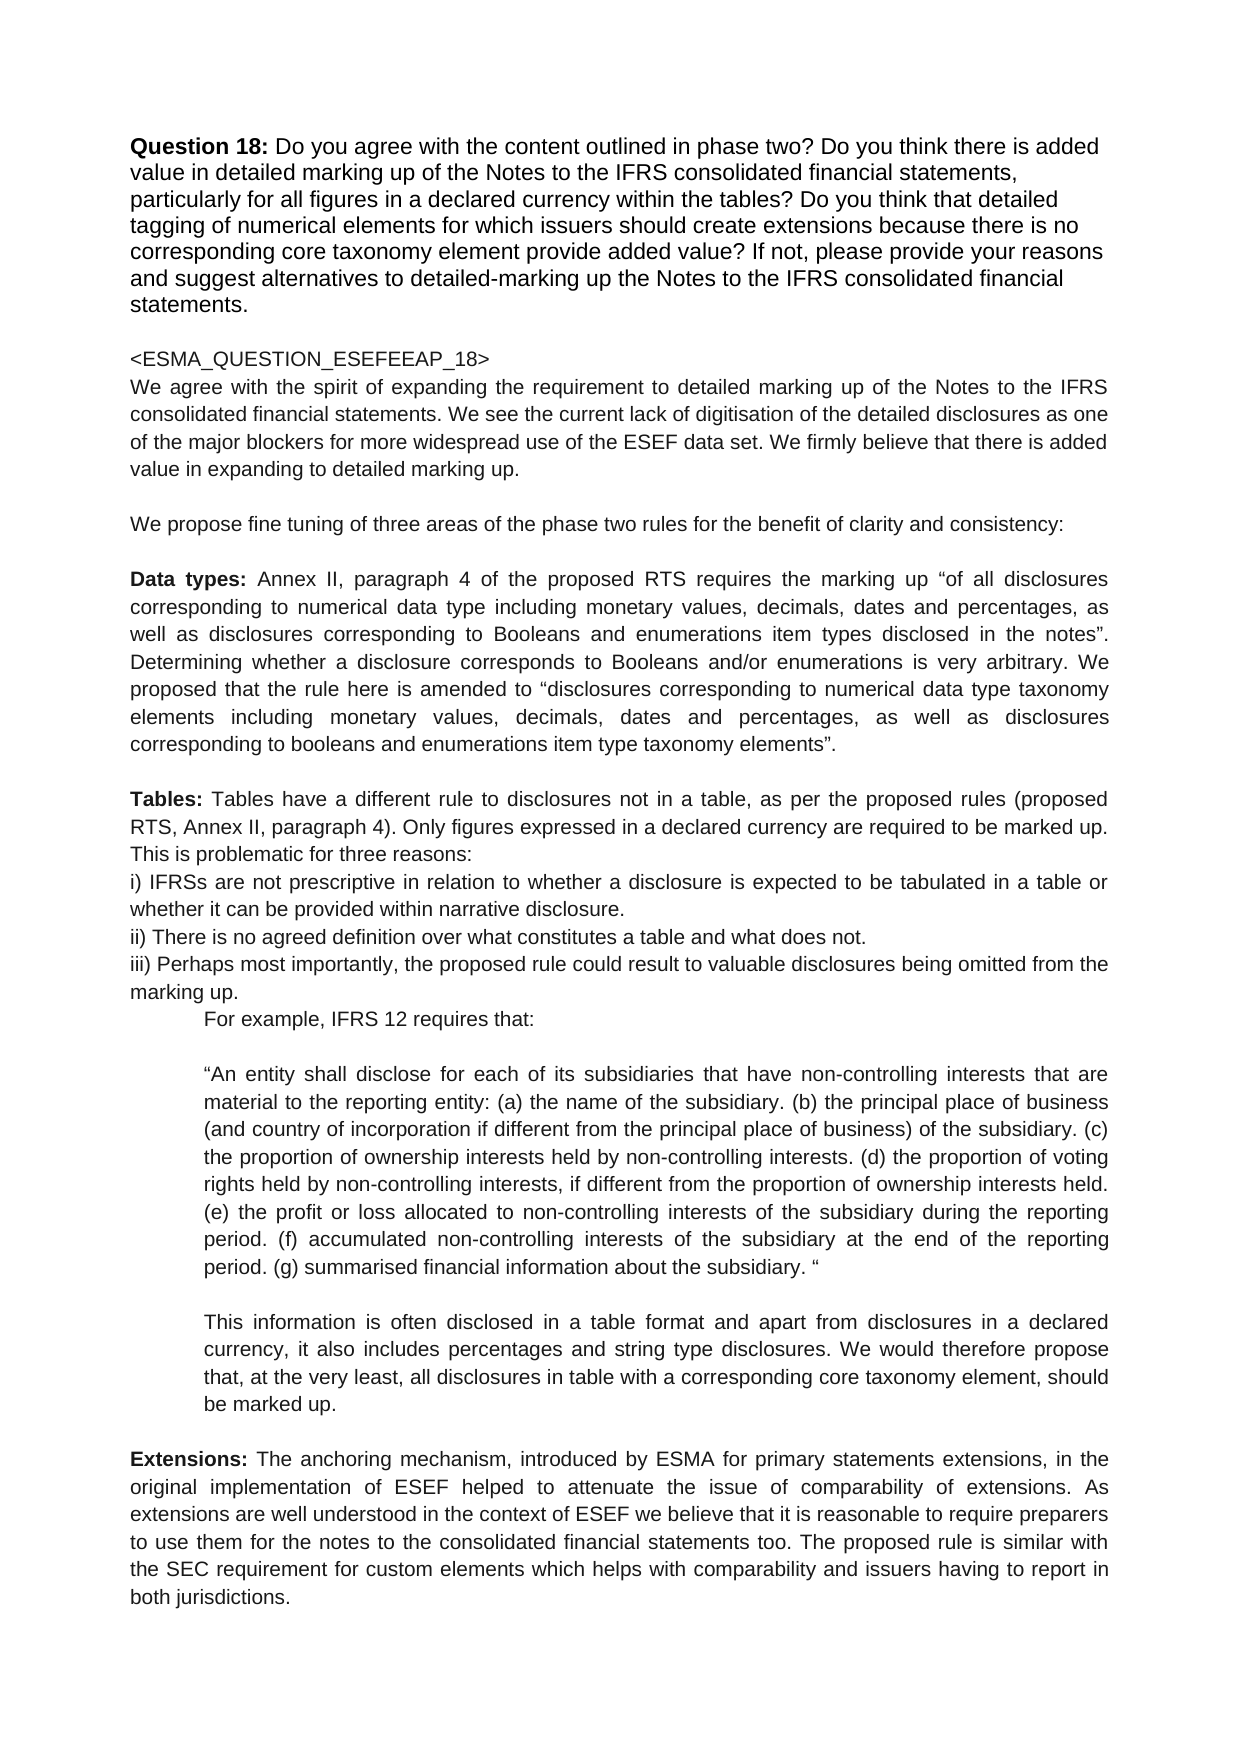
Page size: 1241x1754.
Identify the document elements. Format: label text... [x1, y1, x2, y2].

text i) IFRSs are not prescriptive in relation to whether a disclosure is expected to be tabulated in a table or whether it can be provided within narrative disclosure. [130, 870, 1110, 921]
text For example, IFRS 12 requires that: [204, 1007, 1110, 1031]
text Extensions: The anchoring mechanism, introduced by ESMA for primary statements extensions, in the original implementation of ESEF helped to attenuate the issue of comparability of extensions. As extensions are well understood in the context of ESEF we believe that it is reasonable to require preparers to use them for the notes to the consolidated financial statements too. The proposed rule is similar with the SEC requirement for custom elements which helps with comparability and issuers having to report in both jurisdictions. [130, 1447, 1110, 1609]
text iii) Perhaps most importantly, the proposed rule could result to valuable disclosures being omitted from the marking up. [130, 952, 1110, 1004]
text We propose fine tuning of three areas of the phase two rules for the benefit of clarity and consistency: [130, 512, 1110, 536]
text Tables: Tables have a different rule to disclosures not in a table, as per the proposed rules (proposed RTS, Annex II, paragraph 4). Only figures expressed in a declared currency are required to be marked up. This is problematic for three reasons: [130, 787, 1110, 866]
text This information is often disclosed in a table format and apart from disclosures in a declared currency, it also includes percentages and string type disclosures. We would therefore propose that, at the very least, all disclosures in table with a corresponding core taxonomy element, should be marked up. [204, 1310, 1110, 1416]
text We agree with the spirit of expanding the requirement to detailed marking up of the Notes to the IFRS consolidated financial statements. We see the current lack of digitisation of the detailed disclosures as one of the major blockers for more widespread use of the ESEF data set. We firmly believe that there is added value in expanding to detailed marking up. [130, 375, 1110, 481]
text <ESMA_QUESTION_ESEFEEAP_18> [130, 317, 1110, 371]
text “An entity shall disclose for each of its subsidiaries that have non-controlling interests that are material to the reporting entity: (a) the name of the subsidiary. (b) the principal place of business (and country of incorporation if different from the principal place of business) of the subsidiary. (c) the proportion of ownership interests held by non-controlling interests. (d) the proportion of voting rights held by non-controlling interests, if different from the proportion of ownership interests held. (e) the profit or loss allocated to non-controlling interests of the subsidiary during the reporting period. (f) accumulated non-controlling interests of the subsidiary at the end of the reporting period. (g) summarised financial information about the subsidiary. “ [204, 1062, 1110, 1279]
text ii) There is no agreed definition over what constitutes a table and what does not. [130, 925, 1110, 949]
text Data types: Annex II, paragraph 4 of the proposed RTS requires the marking up “of all disclosures corresponding to numerical data type including monetary values, decimals, dates and percentages, as well as disclosures corresponding to Booleans and enumerations item types disclosed in the notes”. Determining whether a disclosure corresponds to Booleans and/or enumerations is very arbitrary. We proposed that the rule here is amended to “disclosures corresponding to numerical data type taxonomy elements including monetary values, decimals, dates and percentages, as well as disclosures corresponding to booleans and enumerations item type taxonomy elements”. [130, 567, 1110, 756]
text Question 18: Do you agree with the content outlined in phase two? Do you think there is added value in detailed marking up of the Notes to the IFRS consolidated financial statements, particularly for all figures in a declared currency within the tables? Do you think that detailed tagging of numerical elements for which issuers should create extensions because there is no corresponding core taxonomy element provide added value? If not, please provide your reasons and suggest alternatives to detailed-marking up the Notes to the IFRS consolidated financial statements. [130, 133, 1110, 317]
